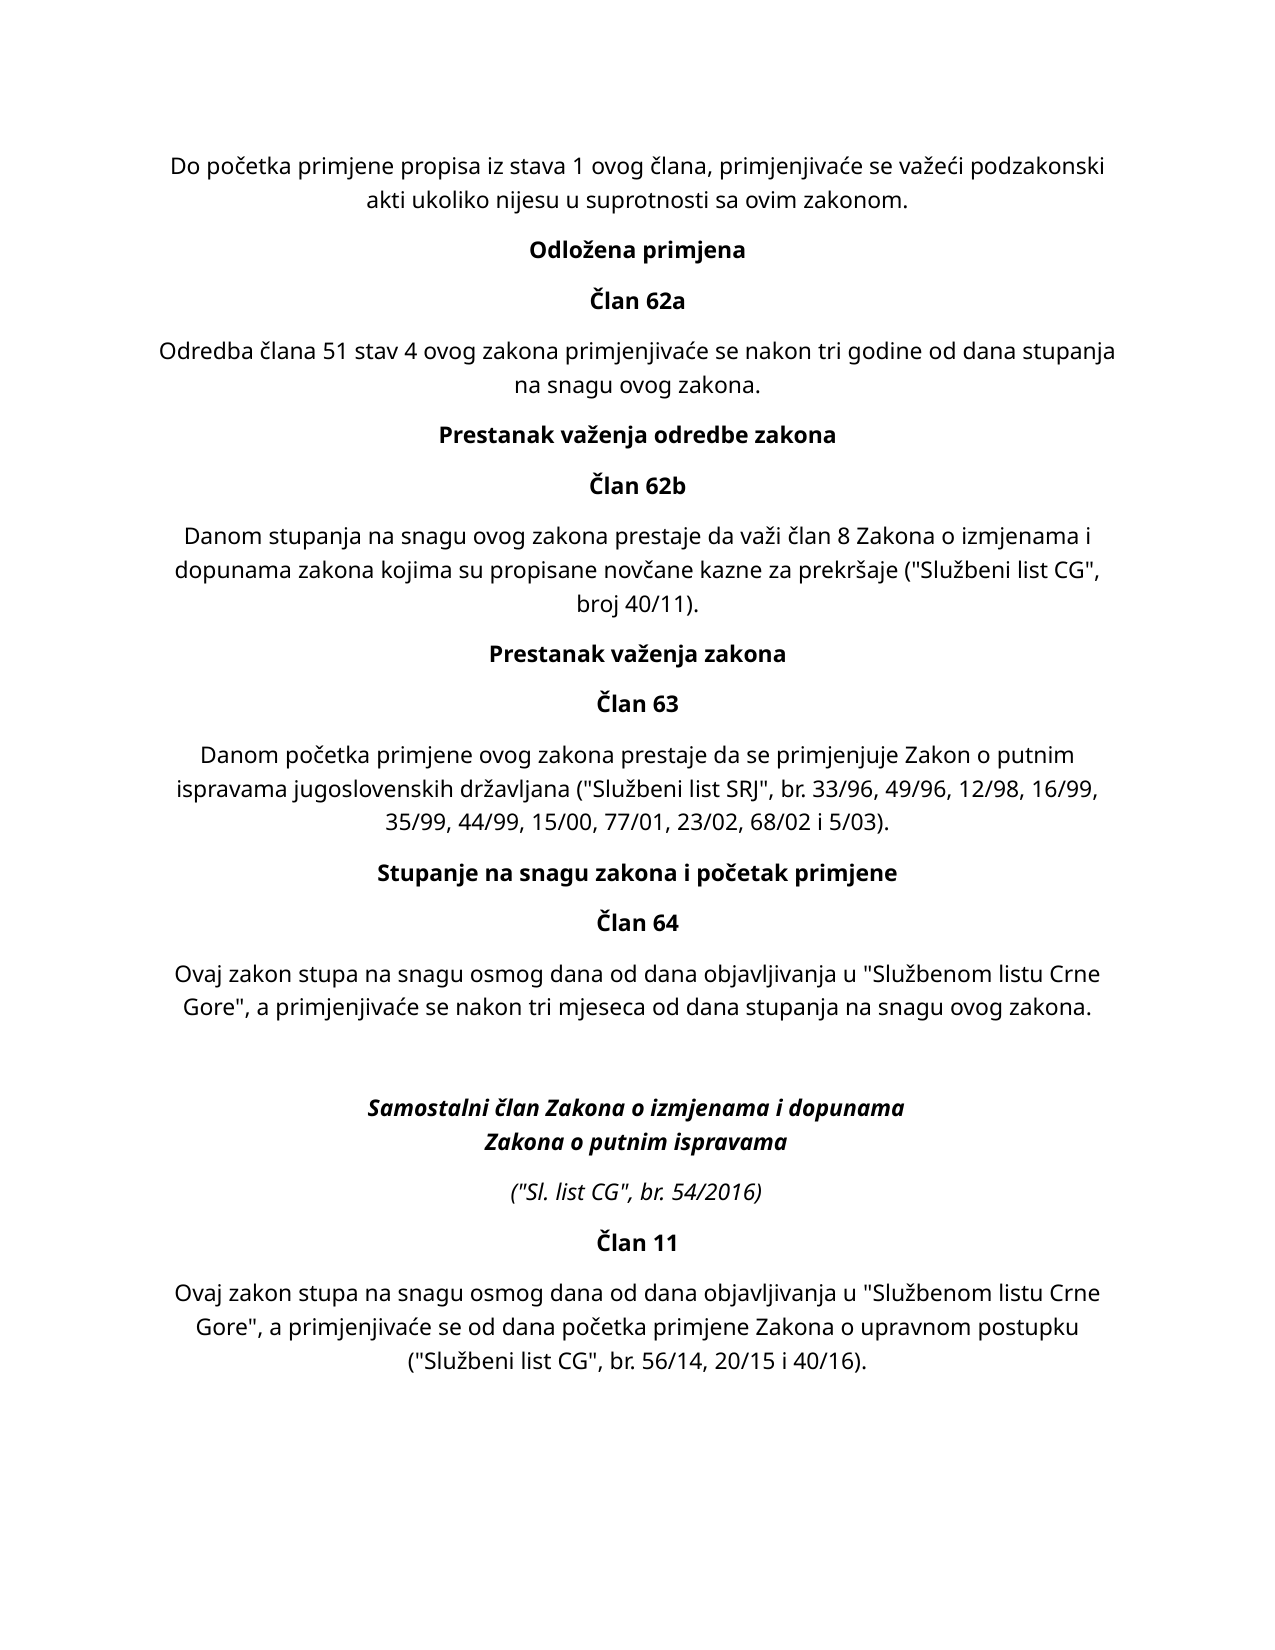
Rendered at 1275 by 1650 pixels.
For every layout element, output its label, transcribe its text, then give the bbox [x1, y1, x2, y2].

text Samostalni član Zakona o izmjenama i dopunama Zakona o putnim ispravama [150, 1092, 1125, 1157]
text Ovaj zakon stupa na snagu osmog dana od dana objavljivanja u "Službenom listu Crne Gore", a primjenjivaće se nakon tri mjeseca od dana stupanja na snagu ovog zakona. [150, 957, 1125, 1022]
text Odložena primjena [150, 234, 1125, 265]
text Prestanak važenja zakona [150, 638, 1125, 669]
text Ovaj zakon stupa na snagu osmog dana od dana objavljivanja u "Službenom listu Crne Gore", a primjenjivaće se od dana početka primjene Zakona o upravnom postupku ("Službeni list CG", br. 56/14, 20/15 i 40/16). [150, 1277, 1125, 1376]
text ("Sl. list CG", br. 54/2016) [150, 1176, 1125, 1207]
text Član 11 [150, 1227, 1125, 1258]
text Član 62a [150, 284, 1125, 316]
text Član 64 [150, 907, 1125, 938]
text Stupanje na snagu zakona i početak primjene [150, 857, 1125, 888]
text Danom stupanja na snagu ovog zakona prestaje da važi član 8 Zakona o izmjenama i dopunama zakona kojima su propisane novčane kazne za prekršaje ("Službeni list CG", broj 40/11). [150, 520, 1125, 619]
text Odredba člana 51 stav 4 ovog zakona primjenjivaće se nakon tri godine od dana stupanja na snagu ovog zakona. [150, 335, 1125, 400]
text Član 62b [150, 469, 1125, 501]
text Do početka primjene propisa iz stava 1 ovog člana, primjenjivaće se važeći podzakonski akti ukoliko nijesu u suprotnosti sa ovim zakonom. [150, 150, 1125, 215]
text Član 63 [150, 688, 1125, 719]
text Prestanak važenja odredbe zakona [150, 419, 1125, 450]
text Danom početka primjene ovog zakona prestaje da se primjenjuje Zakon o putnim ispravama jugoslovenskih državljana ("Službeni list SRJ", br. 33/96, 49/96, 12/98, 16/99, 35/99, 44/99, 15/00, 77/01, 23/02, 68/02 i 5/03). [150, 739, 1125, 837]
